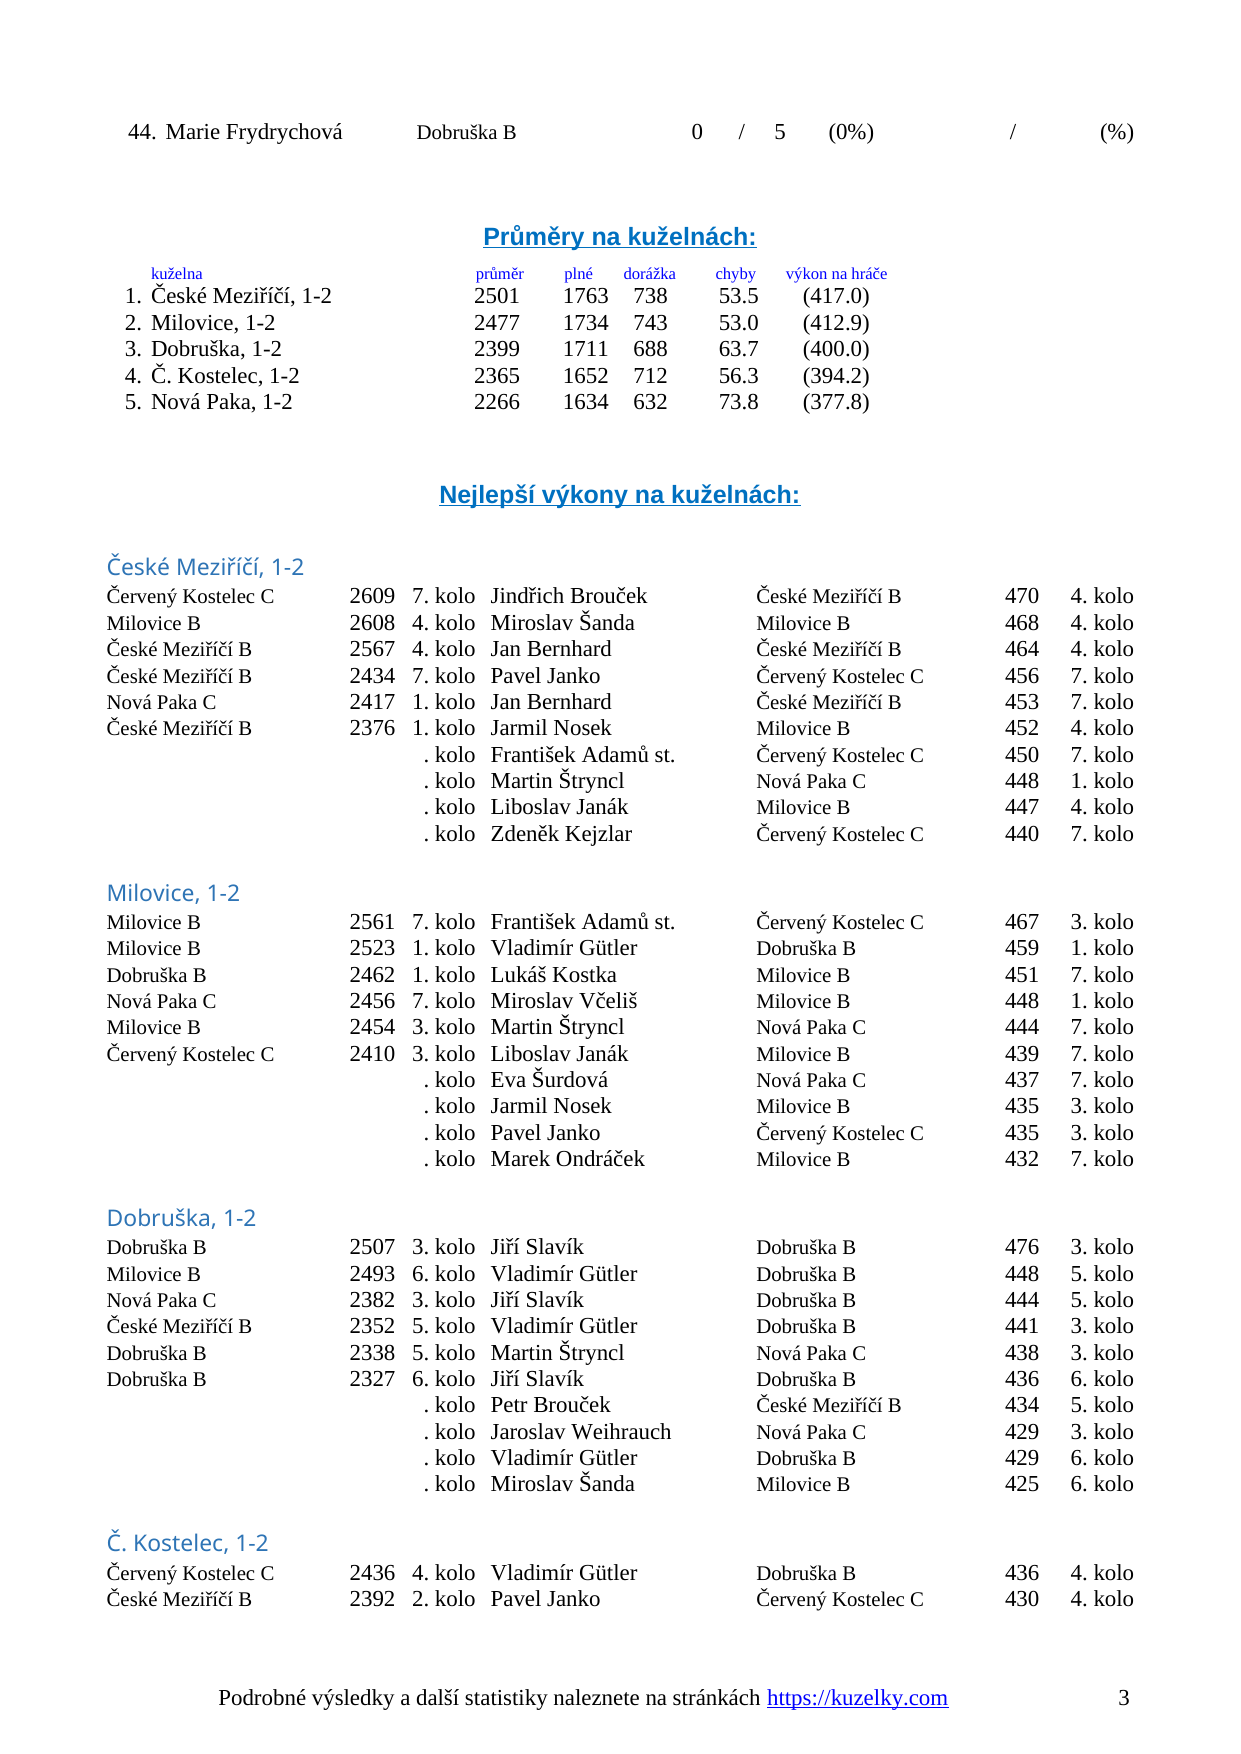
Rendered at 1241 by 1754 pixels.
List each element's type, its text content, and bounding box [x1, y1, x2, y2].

text . kolo František Adamů st. Červený Kostelec C 450 7. kolo [106, 741, 1134, 767]
text kuželna průměr plné dorážka chyby výkon na hráče [106, 263, 1134, 283]
text České Meziříčí B 2434 7. kolo Pavel Janko Červený Kostelec C 456 7. kolo [106, 662, 1134, 688]
text Nová Paka C 2382 3. kolo Jiří Slavík Dobruška B 444 5. kolo [106, 1286, 1134, 1312]
text Nová Paka C 2417 1. kolo Jan Bernhard České Meziříčí B 453 7. kolo [106, 688, 1134, 714]
text . kolo Martin Štryncl Nová Paka C 448 1. kolo [106, 767, 1134, 793]
text . kolo Jarmil Nosek Milovice B 435 3. kolo [106, 1092, 1134, 1119]
text Nová Paka C 2456 7. kolo Miroslav Včeliš Milovice B 448 1. kolo [106, 987, 1134, 1013]
text . kolo Liboslav Janák Milovice B 447 4. kolo [106, 793, 1134, 820]
text Červený Kostelec C 2609 7. kolo Jindřich Brouček České Meziříčí B 470 4. kolo [106, 583, 1134, 609]
text Červený Kostelec C 2436 4. kolo Vladimír Gütler Dobruška B 436 4. kolo [106, 1558, 1134, 1585]
subtitle České Meziříčí, 1-2 [106, 551, 1134, 583]
text . kolo Zdeněk Kejzlar Červený Kostelec C 440 7. kolo [106, 820, 1134, 846]
text České Meziříčí B 2392 2. kolo Pavel Janko Červený Kostelec C 430 4. kolo [106, 1585, 1134, 1611]
text Milovice B 2493 6. kolo Vladimír Gütler Dobruška B 448 5. kolo [106, 1259, 1134, 1286]
text 1. České Meziříčí, 1-2 2501 1763 738 53.5 (417.0) [106, 283, 1134, 309]
text České Meziříčí B 2376 1. kolo Jarmil Nosek Milovice B 452 4. kolo [106, 714, 1134, 741]
text . kolo Pavel Janko Červený Kostelec C 435 3. kolo [106, 1119, 1134, 1145]
text Dobruška B 2507 3. kolo Jiří Slavík Dobruška B 476 3. kolo [106, 1233, 1134, 1259]
text . kolo Jaroslav Weihrauch Nová Paka C 429 3. kolo [106, 1418, 1134, 1444]
text Milovice B 2454 3. kolo Martin Štryncl Nová Paka C 444 7. kolo [106, 1013, 1134, 1040]
text Milovice B 2523 1. kolo Vladimír Gütler Dobruška B 459 1. kolo [106, 934, 1134, 961]
text 2. Milovice, 1-2 2477 1734 743 53.0 (412.9) [106, 309, 1134, 335]
text Dobruška B 2338 5. kolo Martin Štryncl Nová Paka C 438 3. kolo [106, 1339, 1134, 1365]
text . kolo Marek Ondráček Milovice B 432 7. kolo [106, 1145, 1134, 1171]
text . kolo Petr Brouček České Meziříčí B 434 5. kolo [106, 1391, 1134, 1418]
subtitle Milovice, 1-2 [106, 877, 1134, 908]
text . kolo Miroslav Šanda Milovice B 425 6. kolo [106, 1470, 1134, 1497]
text Dobruška B 2327 6. kolo Jiří Slavík Dobruška B 436 6. kolo [106, 1365, 1134, 1391]
text 44. Marie Frydrychová Dobruška B 0 / 5 (0%) / (%) [106, 118, 1134, 144]
text 3. Dobruška, 1-2 2399 1711 688 63.7 (400.0) [106, 335, 1134, 362]
text 4. Č. Kostelec, 1-2 2365 1652 712 56.3 (394.2) [106, 362, 1134, 388]
text České Meziříčí B 2567 4. kolo Jan Bernhard České Meziříčí B 464 4. kolo [106, 635, 1134, 662]
text Milovice B 2608 4. kolo Miroslav Šanda Milovice B 468 4. kolo [106, 609, 1134, 635]
subtitle Č. Kostelec, 1-2 [106, 1527, 1134, 1558]
text 5. Nová Paka, 1-2 2266 1634 632 73.8 (377.8) [106, 388, 1134, 414]
text Milovice B 2561 7. kolo František Adamů st. Červený Kostelec C 467 3. kolo [106, 908, 1134, 934]
subtitle Dobruška, 1-2 [106, 1202, 1134, 1233]
text České Meziříčí B 2352 5. kolo Vladimír Gütler Dobruška B 441 3. kolo [106, 1312, 1134, 1339]
text Nejlepší výkony na kuželnách: [94, 479, 1145, 508]
text . kolo Eva Šurdová Nová Paka C 437 7. kolo [106, 1066, 1134, 1092]
text Červený Kostelec C 2410 3. kolo Liboslav Janák Milovice B 439 7. kolo [106, 1040, 1134, 1066]
text Průměry na kuželnách: [94, 222, 1145, 251]
text . kolo Vladimír Gütler Dobruška B 429 6. kolo [106, 1444, 1134, 1470]
text Dobruška B 2462 1. kolo Lukáš Kostka Milovice B 451 7. kolo [106, 961, 1134, 987]
